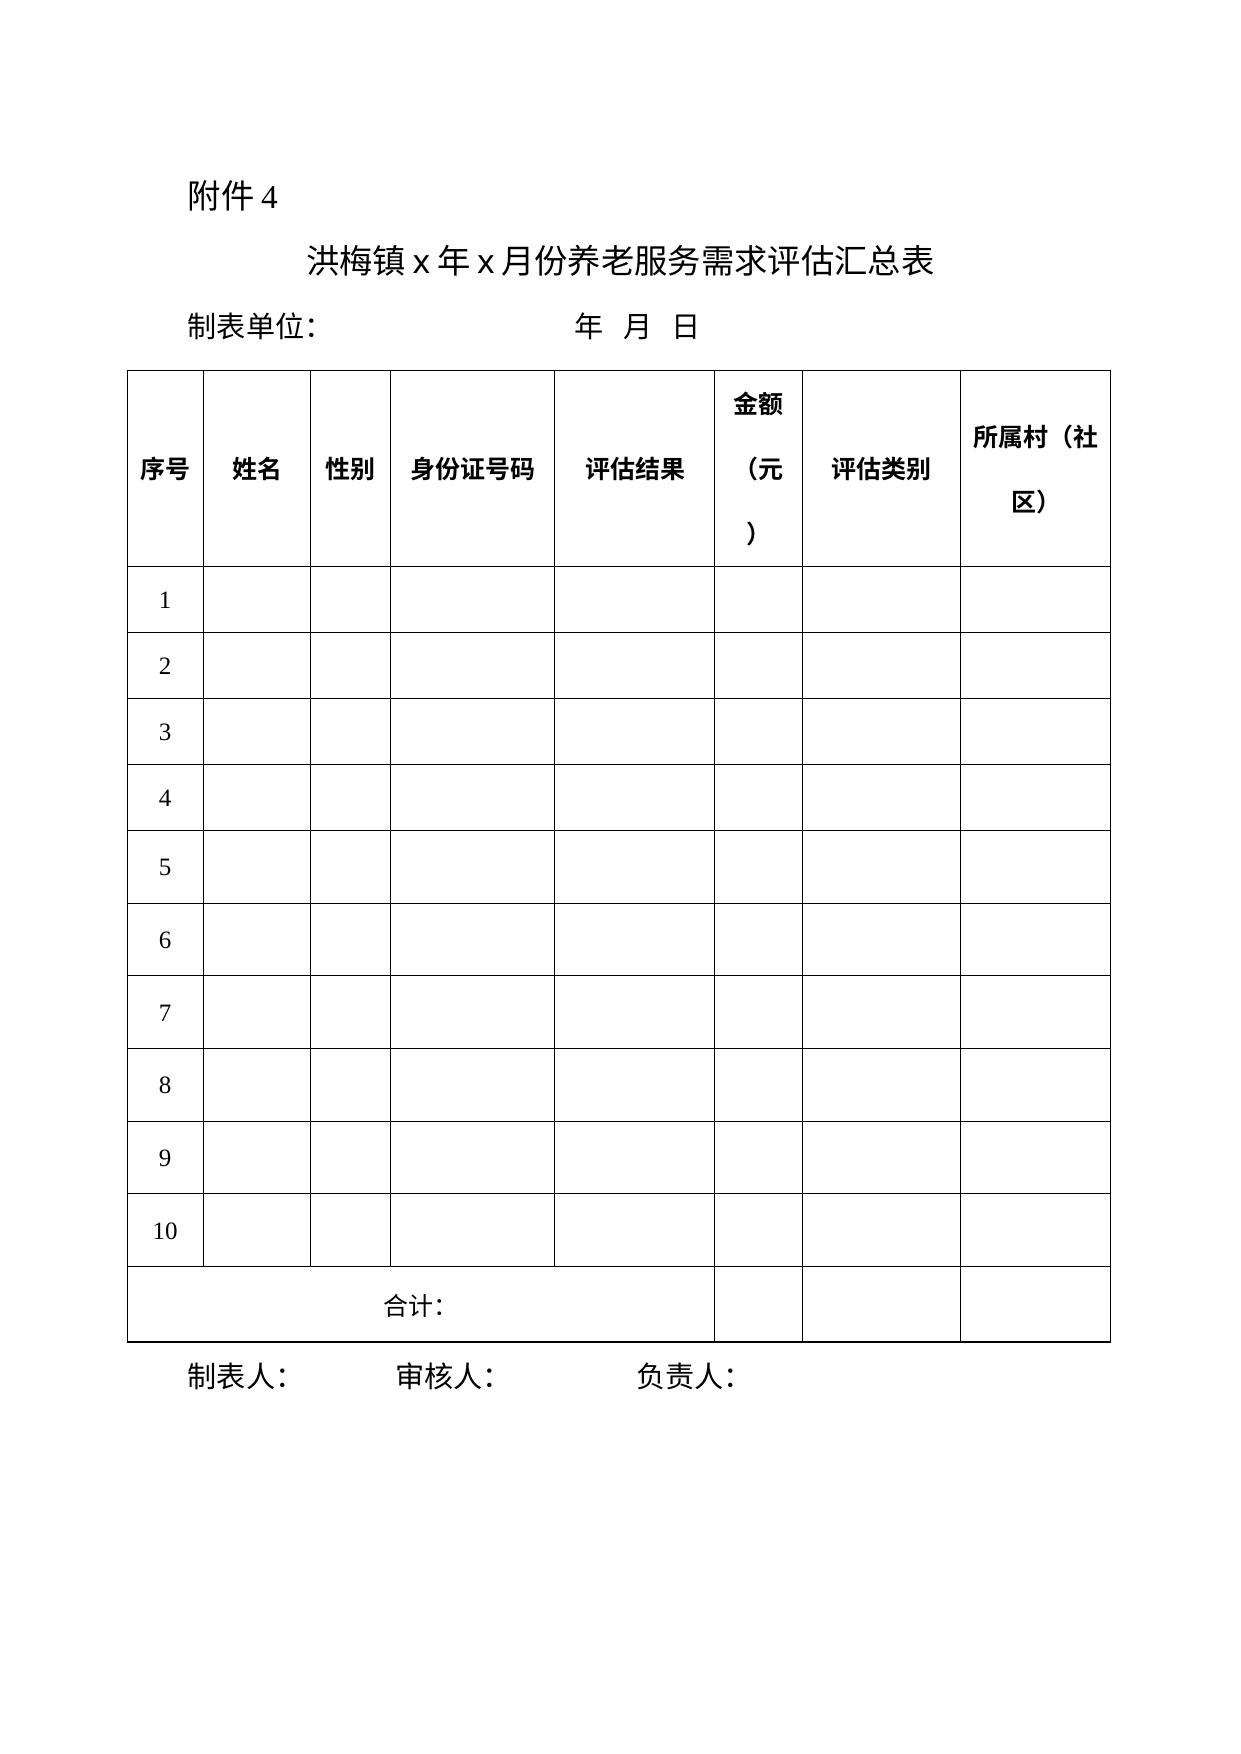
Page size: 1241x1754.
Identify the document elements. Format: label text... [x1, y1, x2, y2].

table_cell [391, 1194, 554, 1266]
table_cell [715, 633, 802, 698]
table_header 序号 [128, 371, 203, 566]
table_cell 7 [128, 976, 203, 1048]
table_cell [391, 976, 554, 1048]
table_cell [391, 567, 554, 632]
table_cell [555, 567, 714, 632]
table_cell [311, 1194, 390, 1266]
table_cell [803, 831, 960, 902]
table_cell [204, 765, 310, 830]
table_cell [961, 904, 1110, 975]
table_header 所属村（社区） [961, 371, 1110, 566]
table_header 姓名 [204, 371, 310, 566]
table_cell [391, 831, 554, 902]
table_cell [555, 765, 714, 830]
table_cell [391, 1122, 554, 1193]
table_cell [204, 1049, 310, 1121]
table_cell [961, 633, 1110, 698]
table_cell [961, 831, 1110, 902]
table_cell [803, 1122, 960, 1193]
table_cell [311, 567, 390, 632]
table_cell 2 [128, 633, 203, 698]
table_cell [961, 1049, 1110, 1121]
table_cell [204, 1122, 310, 1193]
table_header 身份证号码 [391, 371, 554, 566]
table_cell [961, 567, 1110, 632]
table_cell [391, 633, 554, 698]
table_cell [803, 976, 960, 1048]
table_cell [204, 976, 310, 1048]
table_cell 合计： [128, 1267, 714, 1341]
text 制表人： 审核人： 负责人： [187, 1343, 1053, 1407]
table_cell [961, 765, 1110, 830]
table_header 性别 [311, 371, 390, 566]
text 洪梅镇x年x月份养老服务需求评估汇总表 [187, 227, 1053, 292]
table_header 评估类别 [803, 371, 960, 566]
text 附件4 [187, 162, 1053, 227]
table_cell [555, 904, 714, 975]
table_cell [555, 1049, 714, 1121]
table_cell [204, 699, 310, 764]
table_cell [555, 1122, 714, 1193]
table_cell [311, 1049, 390, 1121]
table_cell [204, 1194, 310, 1266]
table_cell [961, 1194, 1110, 1266]
table_cell [715, 765, 802, 830]
table_cell [311, 633, 390, 698]
table_cell [311, 765, 390, 830]
table_cell 6 [128, 904, 203, 975]
table_cell [204, 633, 310, 698]
table_cell [803, 1194, 960, 1266]
table_cell [715, 976, 802, 1048]
table_cell 9 [128, 1122, 203, 1193]
table_cell [555, 633, 714, 698]
table_cell [204, 831, 310, 902]
table_cell [803, 904, 960, 975]
table_cell [391, 765, 554, 830]
table_cell [715, 1122, 802, 1193]
table_cell [803, 567, 960, 632]
table_cell [311, 831, 390, 902]
table_cell [555, 1194, 714, 1266]
table_cell [715, 904, 802, 975]
table_cell [961, 1122, 1110, 1193]
table_cell [961, 976, 1110, 1048]
table_cell [391, 1049, 554, 1121]
table_cell [204, 904, 310, 975]
table_cell [961, 1267, 1110, 1341]
table_cell 8 [128, 1049, 203, 1121]
table_cell 3 [128, 699, 203, 764]
table_cell [803, 1049, 960, 1121]
table_cell [715, 1049, 802, 1121]
table_cell [715, 1194, 802, 1266]
table_cell [715, 831, 802, 902]
table_cell [391, 904, 554, 975]
table_cell 5 [128, 831, 203, 902]
table_cell [391, 699, 554, 764]
table_cell [715, 699, 802, 764]
table_cell [311, 1122, 390, 1193]
table_cell [311, 904, 390, 975]
table_cell [961, 699, 1110, 764]
table_cell 4 [128, 765, 203, 830]
table_cell [555, 976, 714, 1048]
table_cell [555, 831, 714, 902]
table_cell [555, 699, 714, 764]
table_cell 1 [128, 567, 203, 632]
table_cell [803, 1267, 960, 1341]
table_cell [803, 699, 960, 764]
table_cell [715, 567, 802, 632]
table_cell [803, 633, 960, 698]
text 制表单位： 年 月 日 [187, 292, 1053, 357]
table_cell [803, 765, 960, 830]
table_cell [311, 976, 390, 1048]
table_cell [204, 567, 310, 632]
table_header 金额（元） [715, 371, 802, 566]
table_cell [715, 1267, 802, 1341]
table_cell 10 [128, 1194, 203, 1266]
table_cell [311, 699, 390, 764]
table_header 评估结果 [555, 371, 714, 566]
